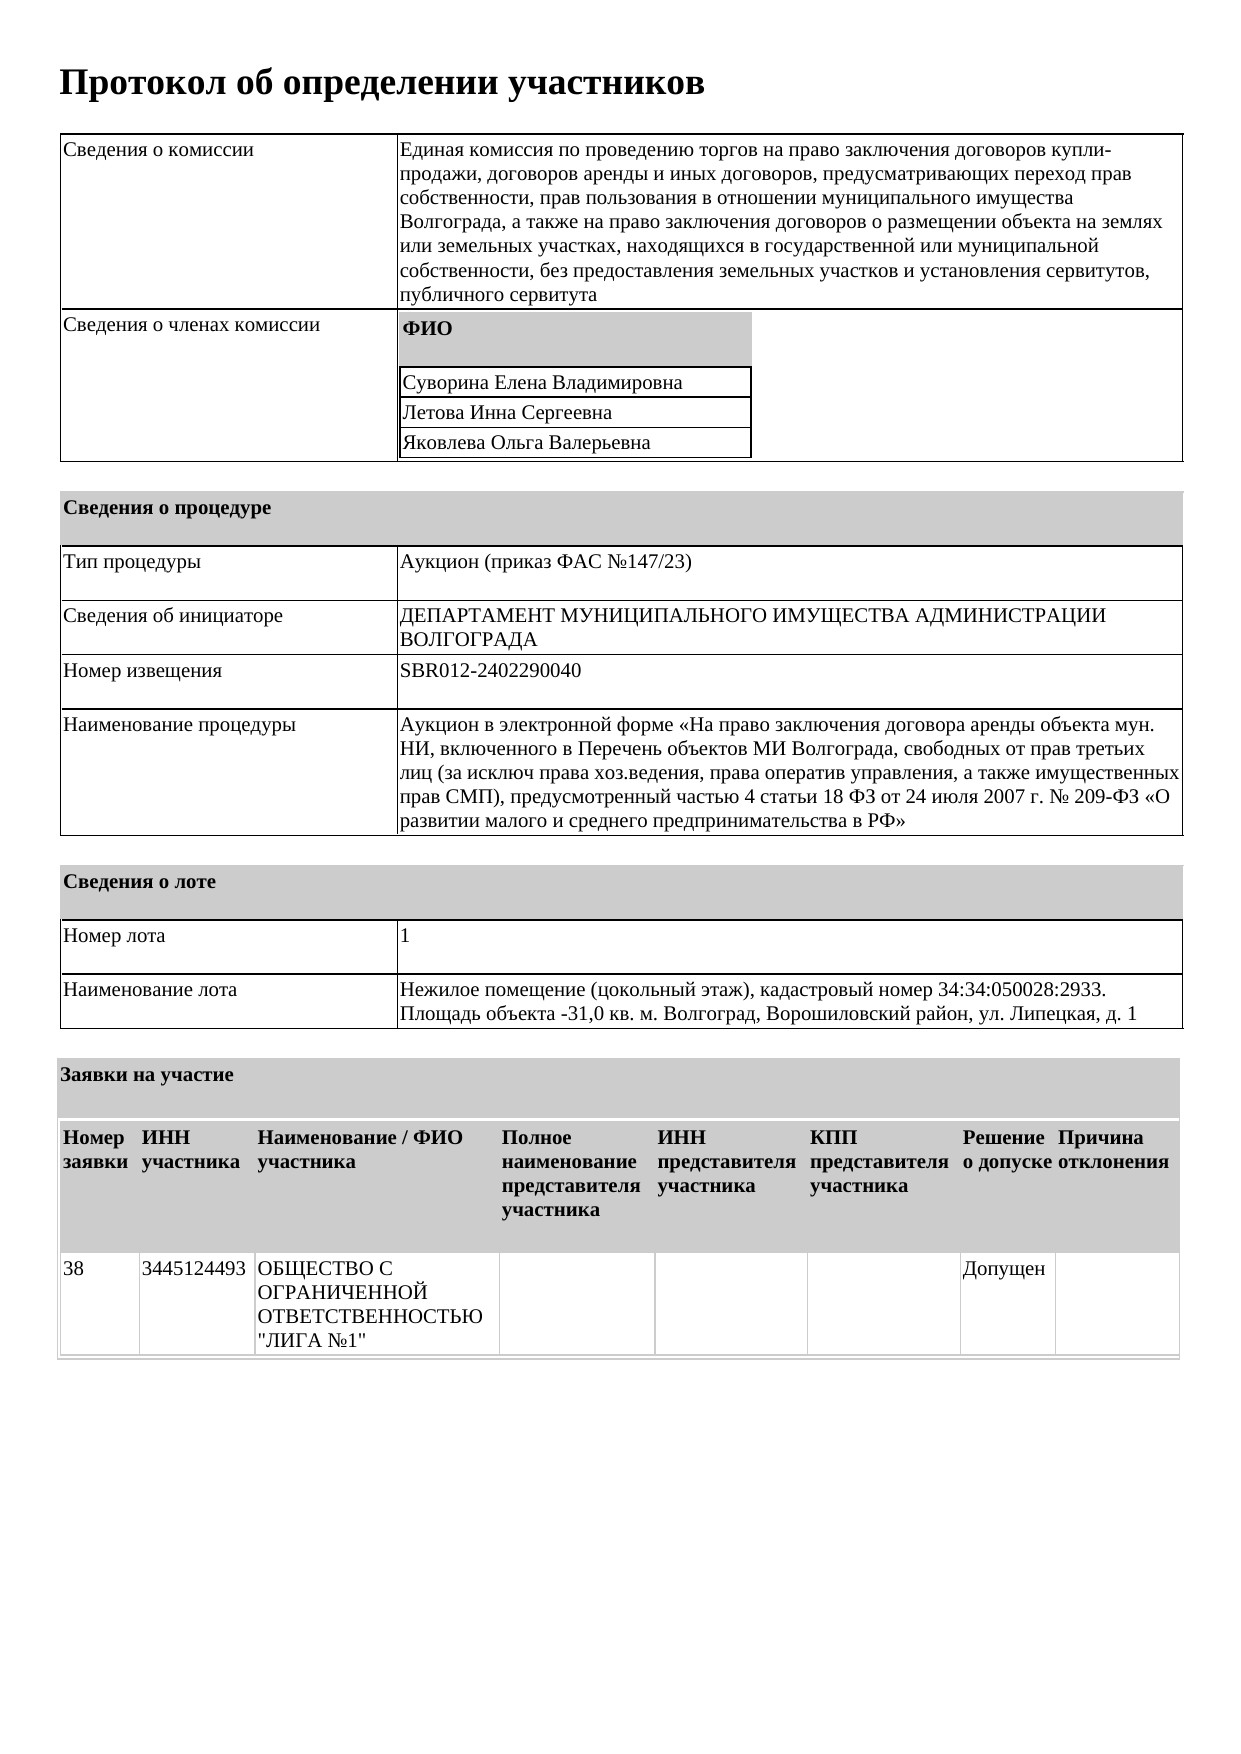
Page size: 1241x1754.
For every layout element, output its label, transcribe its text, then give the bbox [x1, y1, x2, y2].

table_cell Наименование процедуры [61, 709, 397, 834]
table_cell Сведения об инициаторе [61, 601, 397, 654]
table_header Сведения о процедуре [61, 493, 1182, 545]
table_header Единая комиссия по проведению торгов на право заключения договоров купли-продажи, договоров аренды и иных договоров, предусматривающих переход прав собственности, прав пользования в отношении муниципального имущества Волгограда, а также на право заключения договоров о размещении объекта на землях или земельных участках, находящихся в государственной или муниципальной собственности, без предоставления земельных участков и установления сервитутов, публичного сервитута [398, 135, 1182, 308]
table_cell ДЕПАРТАМЕНТ МУНИЦИПАЛЬНОГО ИМУЩЕСТВА АДМИНИСТРАЦИИ ВОЛГОГРАДА [398, 601, 1182, 654]
table_cell SBR012-2402290040 [398, 655, 1182, 708]
table_cell 1 [398, 921, 1182, 973]
table_cell Тип процедуры [61, 546, 397, 599]
table_cell Номер лота [61, 920, 397, 973]
table_cell [398, 310, 1182, 461]
table_cell Аукцион (приказ ФАС №147/23) [398, 547, 1182, 599]
table_cell Сведения о членах комиссии [61, 309, 397, 461]
table_cell Аукцион в электронной форме «На право заключения договора аренды объекта мун. НИ, включенного в Перечень объектов МИ Волгограда, свободных от прав третьих лиц (за исключ права хоз.ведения, права оператив управления, а также имущественных прав СМП), предусмотренный частью 4 статьи 18 ФЗ от 24 июля 2007 г. № 209-ФЗ «О развитии малого и среднего предпринимательства в РФ» [398, 710, 1182, 834]
table_header Сведения о комиссии [61, 135, 397, 308]
table_cell Наименование лота [61, 974, 397, 1028]
table_cell [58, 1118, 1179, 1358]
table_header Сведения о лоте [61, 866, 1182, 919]
table_header Заявки на участие [58, 1060, 1179, 1117]
table_cell Нежилое помещение (цокольный этаж), кадастровый номер 34:34:050028:2933. Площадь объекта -31,0 кв. м. Волгоград, Ворошиловский район, ул. Липецкая, д. 1 [398, 975, 1182, 1028]
subtitle Протокол об определении участников [59, 59, 1181, 102]
table_cell Номер извещения [61, 655, 397, 708]
